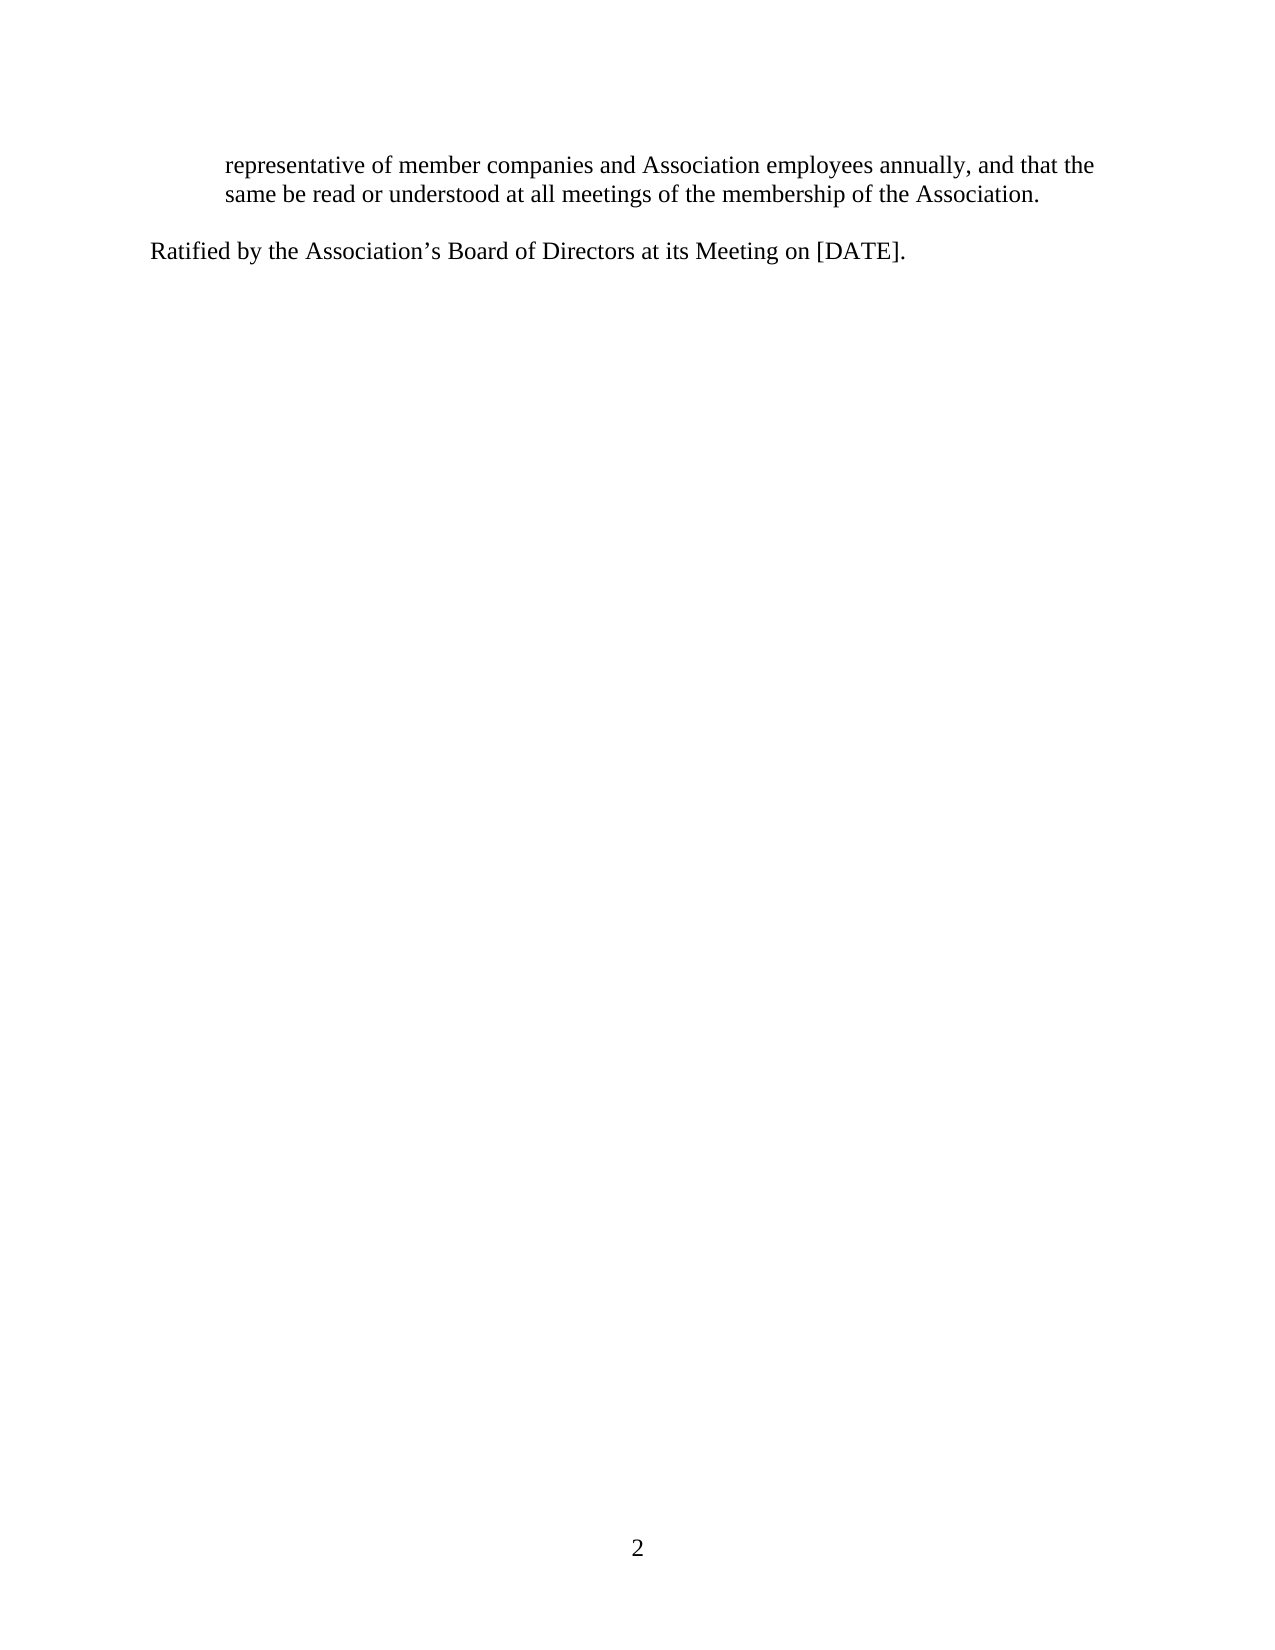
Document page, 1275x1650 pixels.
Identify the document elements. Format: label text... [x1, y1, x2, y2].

text Ratified by the Association’s Board of Directors at its Meeting on [DATE]. [150, 236, 1137, 265]
text representative of member companies and Association employees annually, and that the same be read or understood at all meetings of the membership of the Association. [225, 150, 1137, 207]
text 2 [139, 1533, 1136, 1561]
